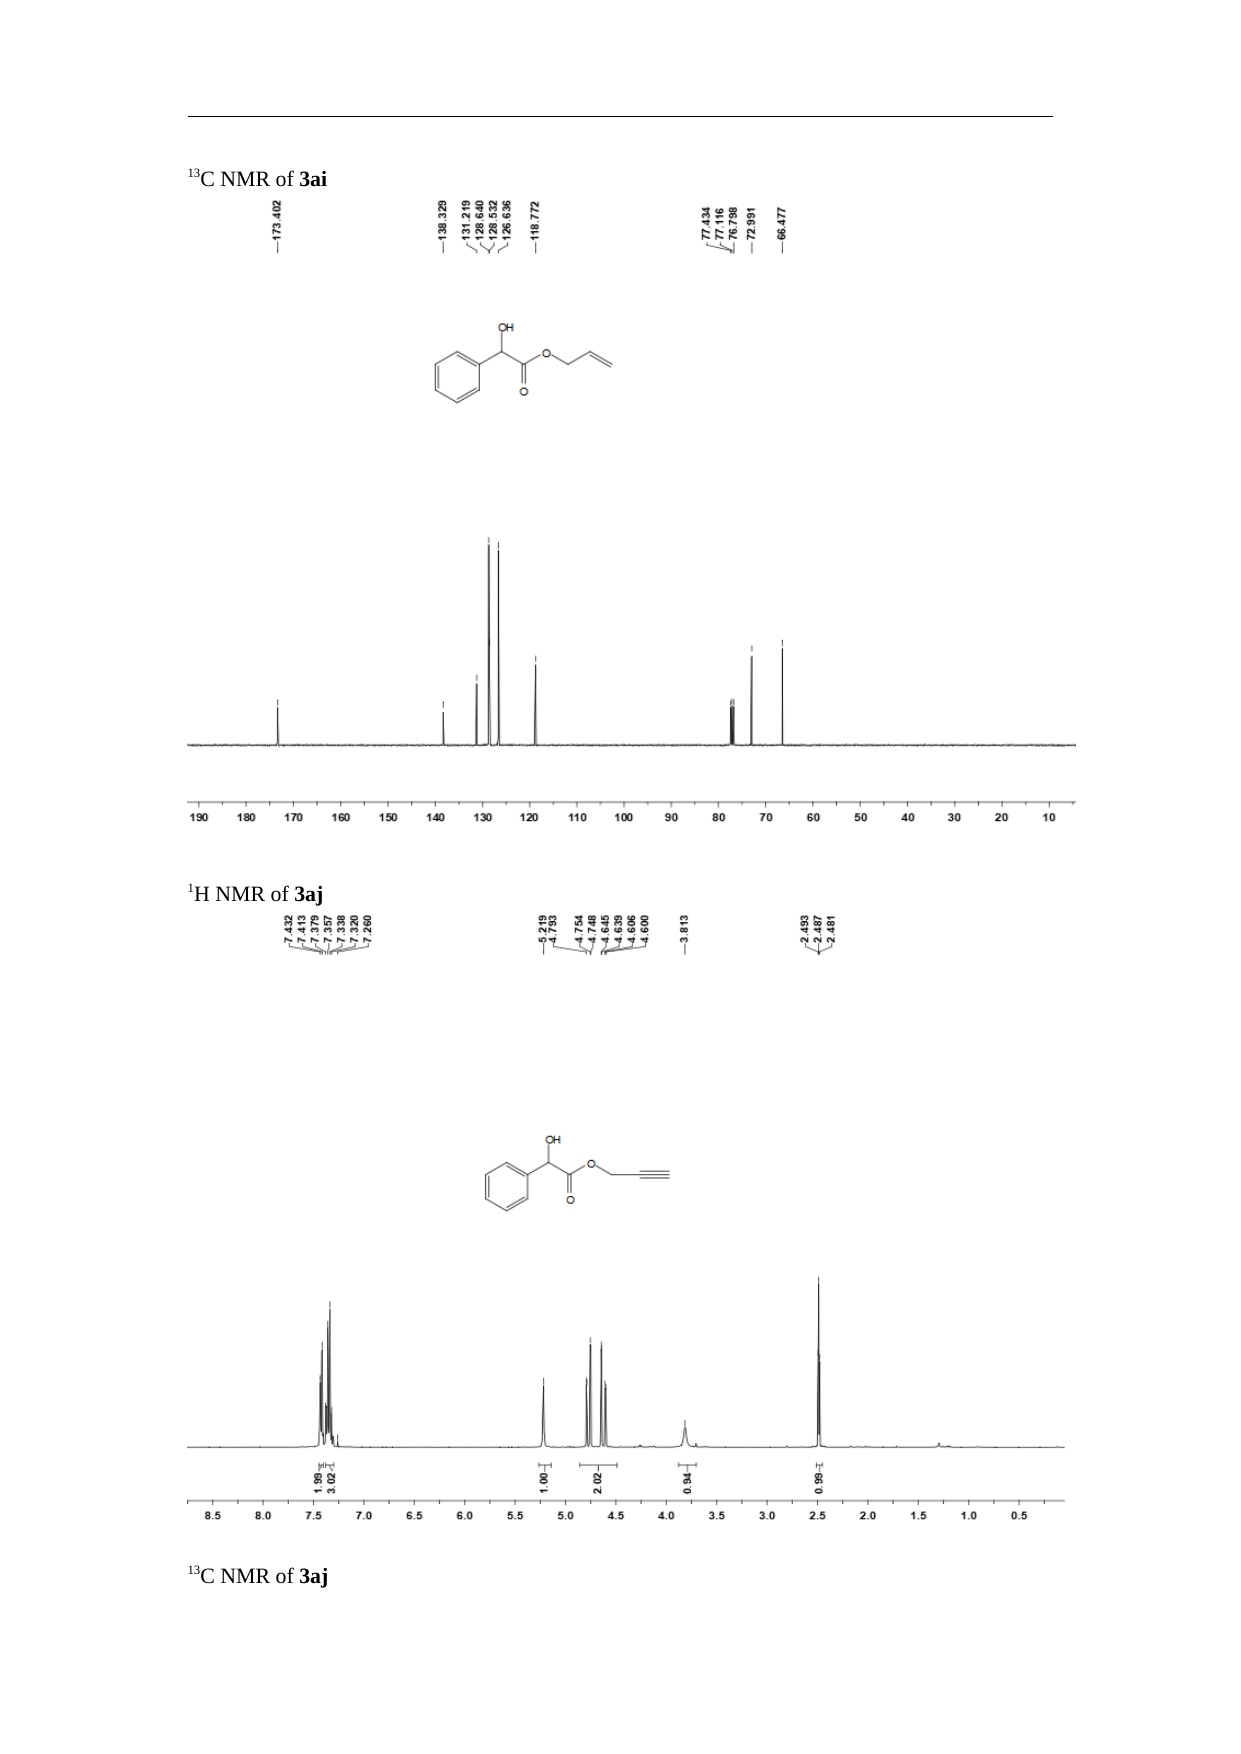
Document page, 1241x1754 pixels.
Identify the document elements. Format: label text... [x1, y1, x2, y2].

picture [187, 909, 1069, 1527]
text 1H NMR of 3aj [187, 877, 1053, 909]
text 13C NMR of 3aj [187, 1559, 1053, 1592]
text 13C NMR of 3ai [187, 162, 1053, 194]
picture [187, 194, 1076, 828]
